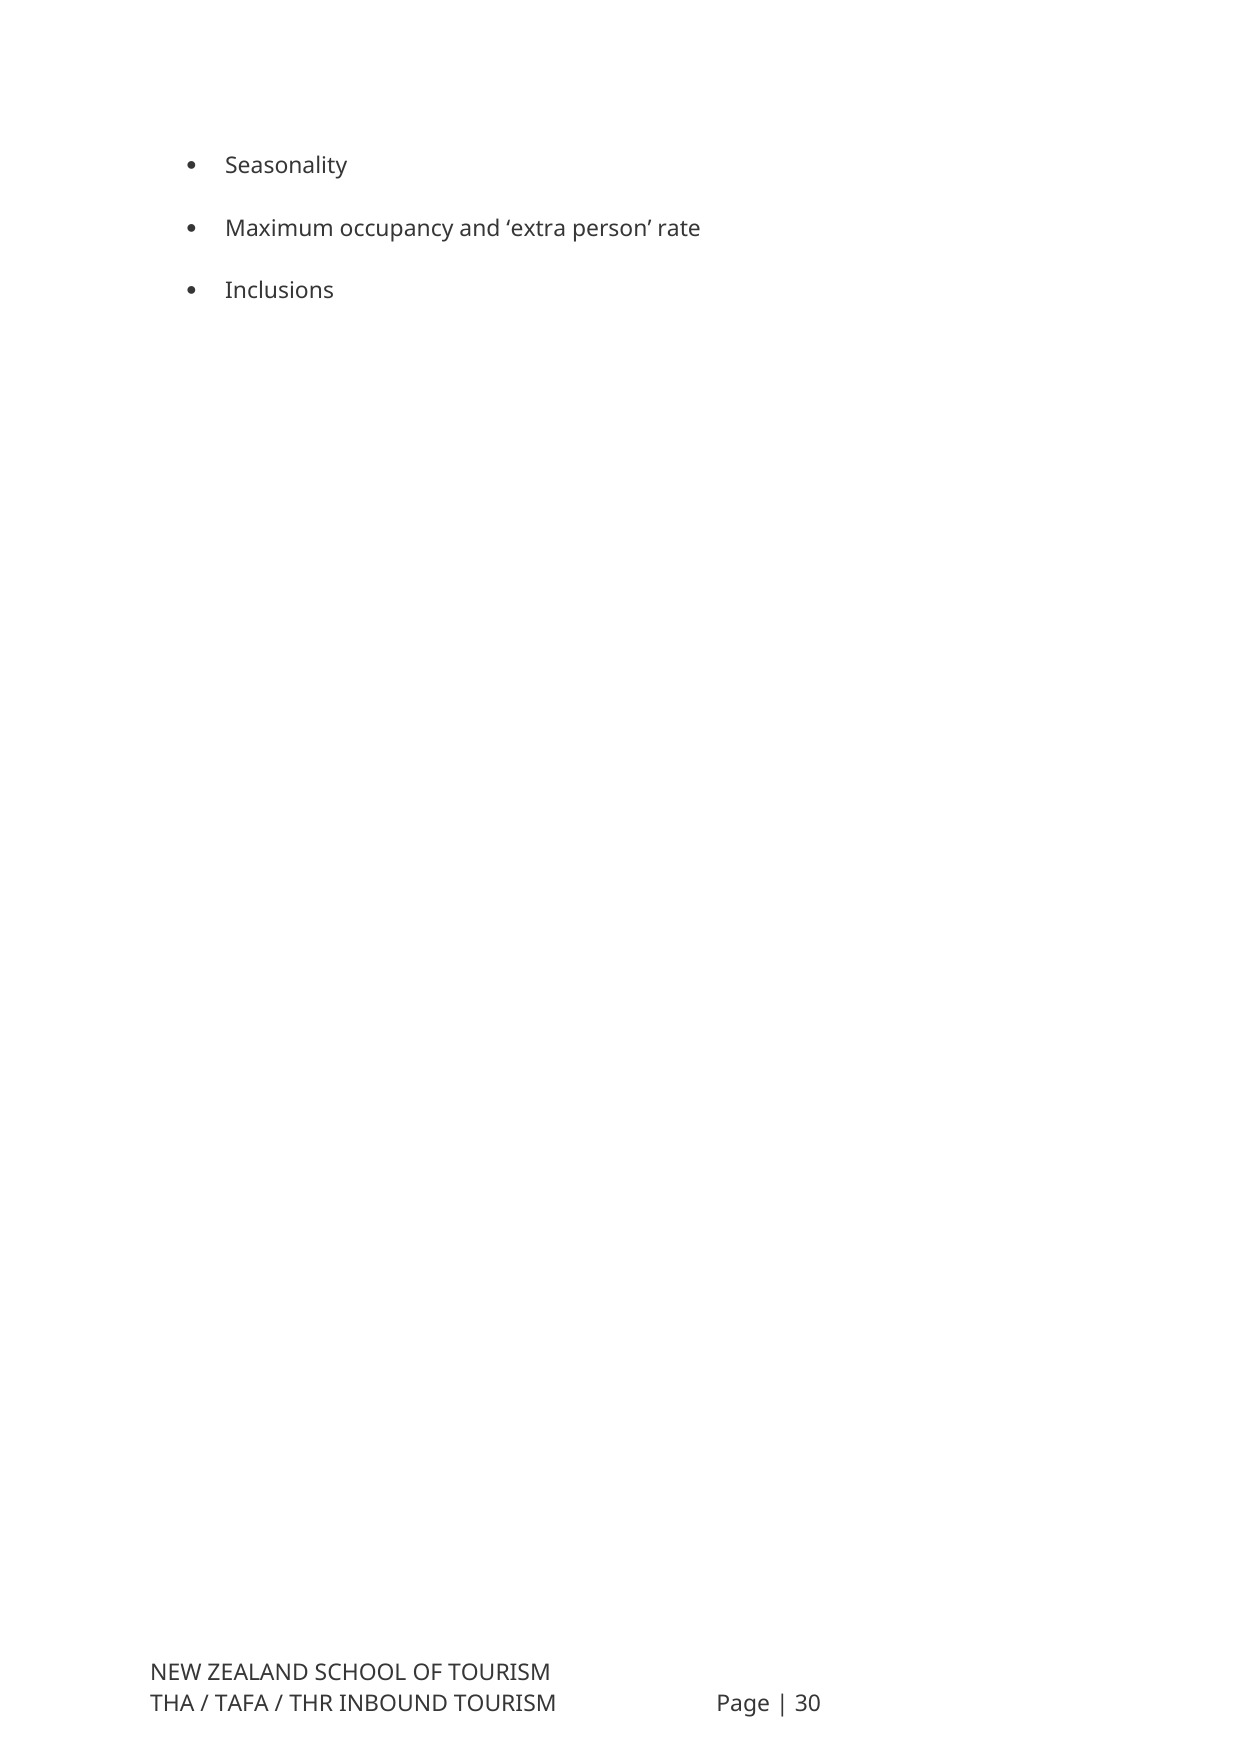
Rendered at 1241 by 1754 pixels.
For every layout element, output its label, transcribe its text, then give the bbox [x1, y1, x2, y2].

list Inclusions [187, 274, 827, 306]
list Seasonality [187, 149, 827, 181]
list Maximum occupancy and ‘extra person’ rate [187, 212, 827, 243]
